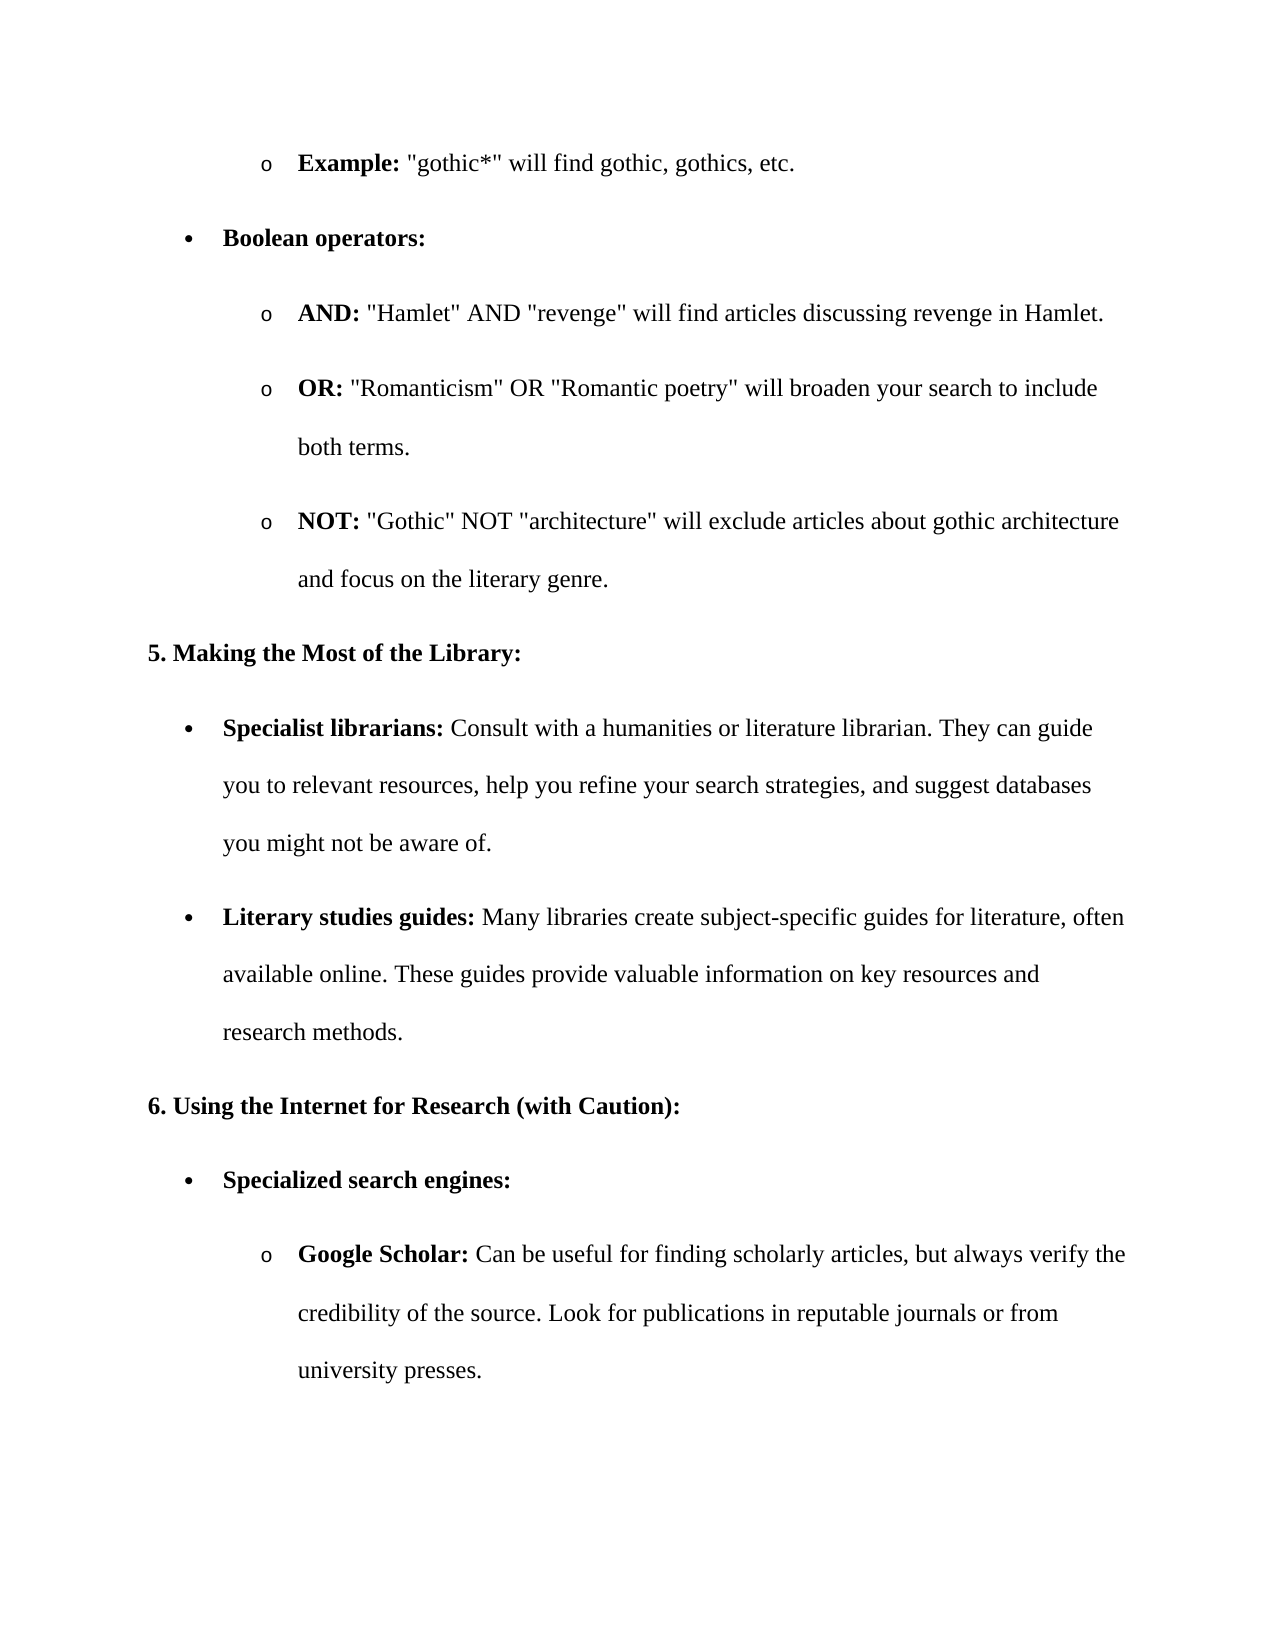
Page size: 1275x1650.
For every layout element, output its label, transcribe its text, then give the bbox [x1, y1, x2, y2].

list NOT: "Gothic" NOT "architecture" will exclude articles about gothic architecture and focus on the literary genre. [260, 506, 1127, 593]
list Example: "gothic*" will find gothic, gothics, etc. [260, 148, 1127, 177]
list Specialist librarians: Consult with a humanities or literature librarian. They can guide you to relevant resources, help you refine your search strategies, and suggest databases you might not be aware of. [185, 713, 1127, 856]
list Google Scholar: Can be useful for finding scholarly articles, but always verify the credibility of the source. Look for publications in reputable journals or from university presses. [260, 1239, 1127, 1384]
text 5. Making the Most of the Library: [148, 638, 1127, 667]
list OR: "Romanticism" OR "Romantic poetry" will broaden your search to include both terms. [260, 373, 1127, 461]
text 6. Using the Internet for Research (with Caution): [148, 1091, 1127, 1120]
list Specialized search engines: [185, 1165, 1127, 1194]
list Boolean operators: [185, 223, 1127, 252]
list Literary studies guides: Many libraries create subject-specific guides for literature, often available online. These guides provide valuable information on key resources and research methods. [185, 902, 1127, 1046]
list AND: "Hamlet" AND "revenge" will find articles discussing revenge in Hamlet. [260, 298, 1127, 327]
